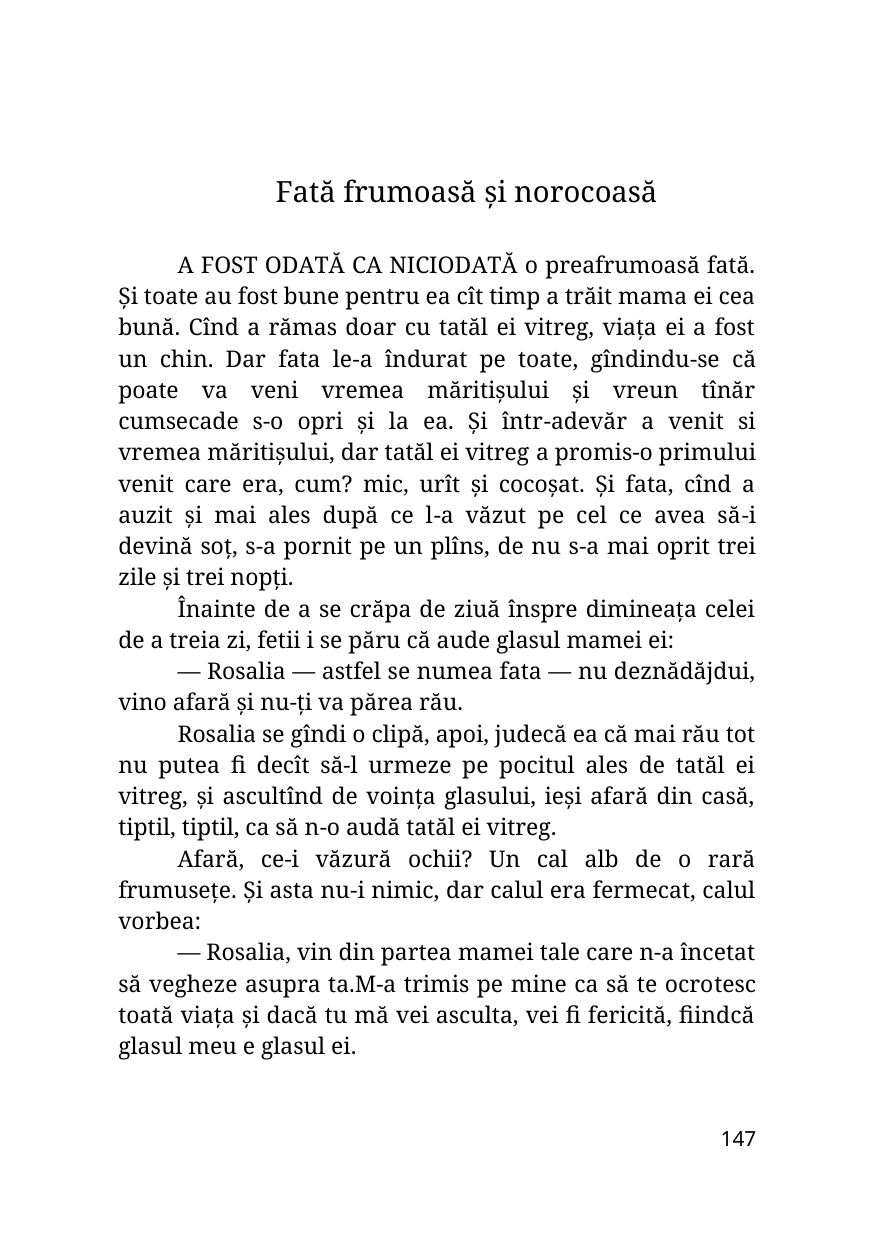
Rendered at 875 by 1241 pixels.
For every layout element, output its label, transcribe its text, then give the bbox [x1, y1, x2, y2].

text — Rosalia, vin din partea mamei tale care n-a încetat să vegheze asupra ta.M-a trimis pe mine ca să te ocrotesc toată viaţa şi dacă tu mă vei asculta, vei fi fericită, fiindcă glasul meu e glasul ei. [118, 936, 756, 1061]
text Fată frumoasă şi norocoasă [118, 172, 756, 211]
text — Rosalia — astfel se numea fata — nu deznădăjdui, vino afară şi nu-ţi va părea rău. [118, 655, 756, 717]
text Rosalia se gîndi o clipă, apoi, judecă ea că mai rău tot nu putea fi decît să-l urmeze pe pocitul ales de tatăl ei vitreg, şi ascultînd de voinţa glasului, ieşi afară din casă, tiptil, tiptil, ca să n-o audă tatăl ei vitreg. [118, 717, 756, 842]
text A FOST ODATĂ CA NICIODATĂ o preafrumoasă fată. Şi toate au fost bune pentru ea cît timp a trăit mama ei cea bună. Cînd a rămas doar cu tatăl ei vitreg, viaţa ei a fost un chin. Dar fata le-a îndurat pe toate, gîndindu-se că poate va veni vremea măritişului şi vreun tînăr cumsecade s-o opri şi la ea. Şi într-adevăr a venit si vremea măritişului, dar tatăl ei vitreg a promis-o primului venit care era, cum? mic, urît şi cocoşat. Şi fata, cînd a auzit şi mai ales după ce l-a văzut pe cel ce avea să-i devină soţ, s-a pornit pe un plîns, de nu s-a mai oprit trei zile şi trei nopţi. [118, 249, 756, 592]
text Afară, ce-i văzură ochii? Un cal alb de o rară frumuseţe. Şi asta nu-i nimic, dar calul era fermecat, calul vorbea: [118, 842, 756, 936]
text Înainte de a se crăpa de ziuă înspre dimineaţa celei de a treia zi, fetii i se păru că aude glasul mamei ei: [118, 592, 756, 655]
